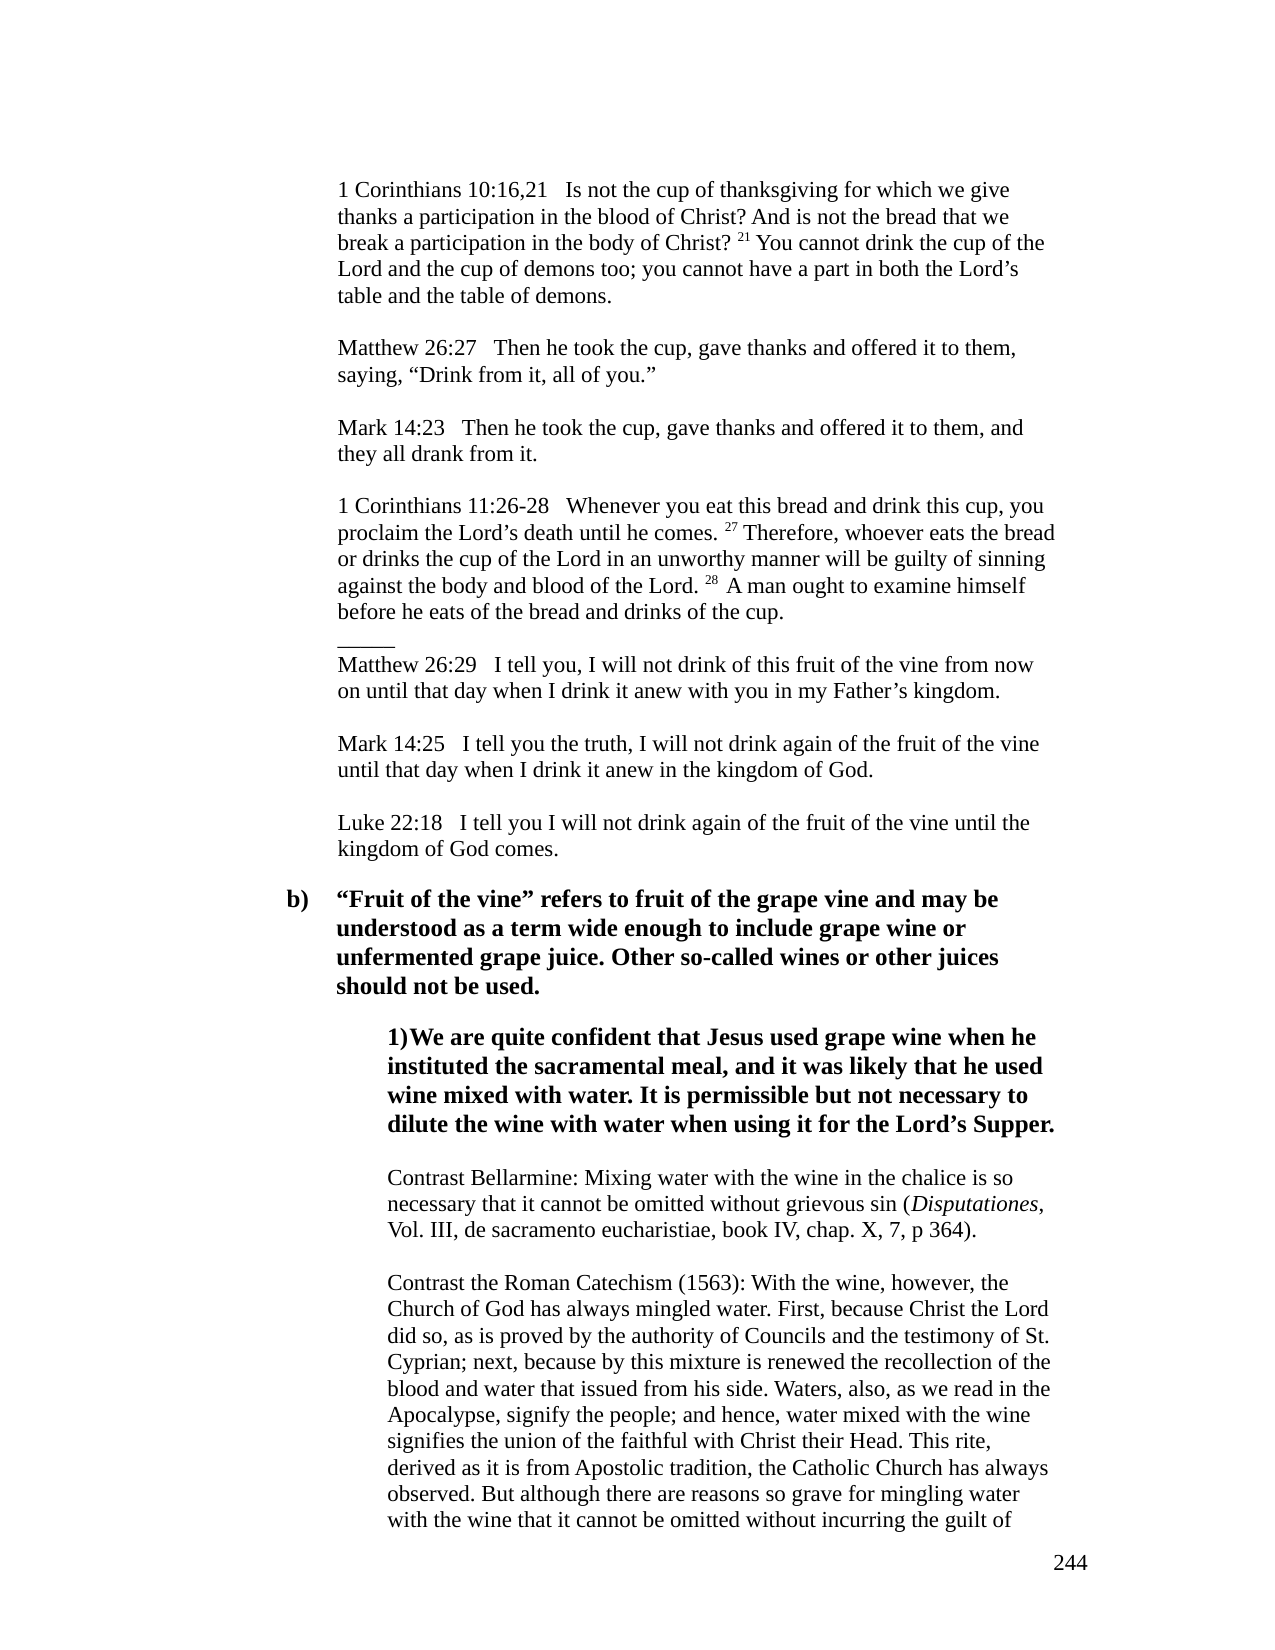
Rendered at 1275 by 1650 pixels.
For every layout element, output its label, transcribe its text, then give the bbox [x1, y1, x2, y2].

text Contrast Bellarmine: Mixing water with the wine in the chalice is so necessary that it cannot be omitted without grievous sin (Disputationes, Vol. III, de sacramento eucharistiae, book IV, chap. X, 7, p 364). [387, 1164, 1062, 1243]
text Mark 14:23 Then he took the cup, gave thanks and offered it to them, and they all drank from it. [337, 413, 1062, 466]
text Matthew 26:29 I tell you, I will not drink of this fruit of the vine from now on until that day when I drink it anew with you in my Father’s kingdom. [337, 651, 1062, 703]
text Luke 22:18 I tell you I will not drink again of the fruit of the vine until the kingdom of God comes. [337, 809, 1062, 862]
subtitle b) “Fruit of the vine” refers to fruit of the grape vine and may be understood as a term wide enough to include grape wine or unfermented grape juice. Other so-called wines or other juices should not be used. [286, 884, 1062, 999]
subtitle 1) We are quite confident that Jesus used grape wine when he instituted the sacramental meal, and it was likely that he used wine mixed with water. It is permissible but not necessary to dilute the wine with water when using it for the Lord’s Supper. [337, 1022, 1062, 1137]
text Matthew 26:27 Then he took the cup, gave thanks and offered it to them, saying, “Drink from it, all of you.” [337, 334, 1062, 387]
text 1 Corinthians 11:26-28 Whenever you eat this bread and drink this cup, you proclaim the Lord’s death until he comes. 27 Therefore, whoever eats the bread or drinks the cup of the Lord in an unworthy manner will be guilty of sinning against the body and blood of the Lord. 28 A man ought to examine himself before he eats of the bread and drinks of the cup. [337, 493, 1062, 624]
text _____ [337, 624, 1062, 651]
text 1 Corinthians 10:16,21 Is not the cup of thanksgiving for which we give thanks a participation in the blood of Christ? And is not the bread that we break a participation in the body of Christ? 21 You cannot drink the cup of the Lord and the cup of demons too; you cannot have a part in both the Lord’s table and the table of demons. [337, 176, 1062, 308]
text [387, 1269, 1062, 1533]
text Mark 14:25 I tell you the truth, I will not drink again of the fruit of the vine until that day when I drink it anew in the kingdom of God. [337, 730, 1062, 782]
